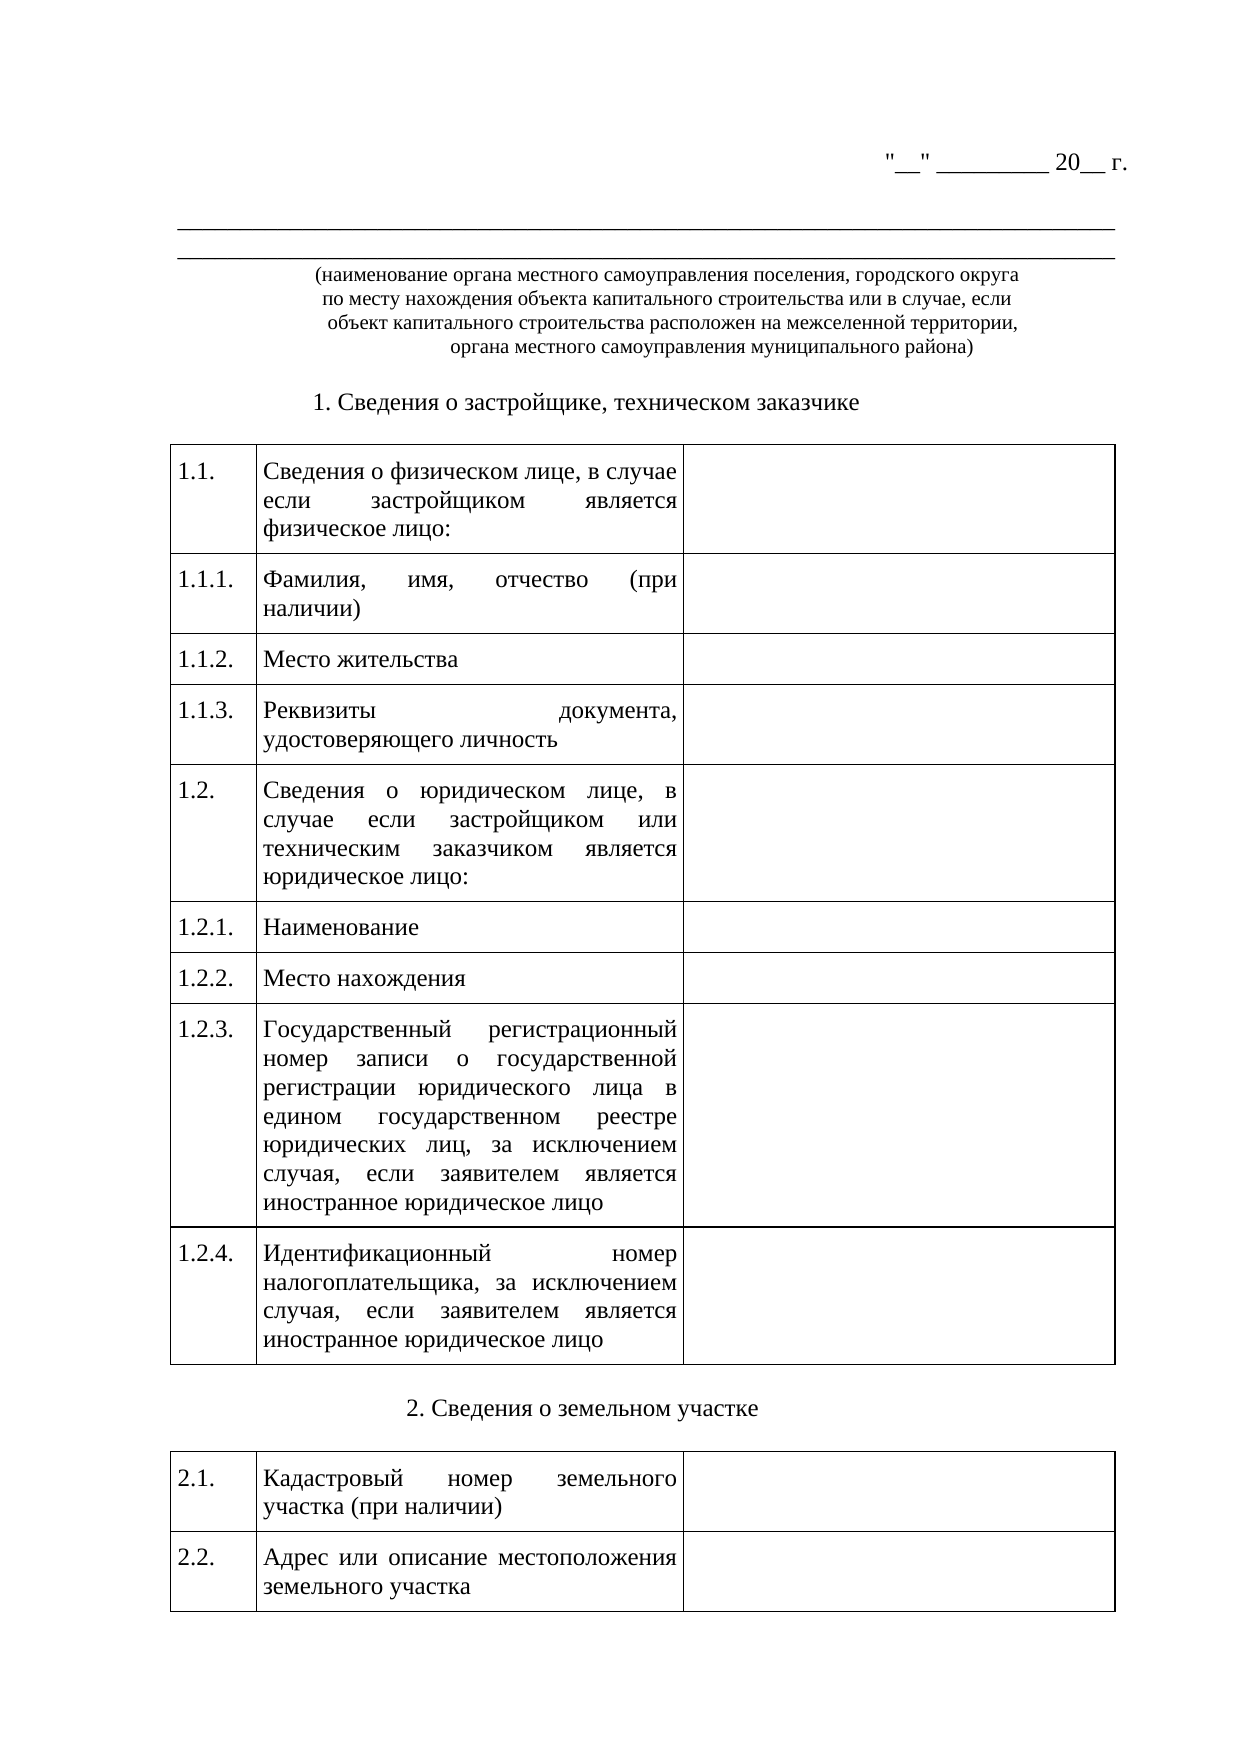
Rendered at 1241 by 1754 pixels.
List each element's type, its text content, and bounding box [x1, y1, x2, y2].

table_cell Реквизиты документа, удостоверяющего личность [257, 685, 683, 763]
text объект капитального строительства расположен на межселенной территории, [177, 310, 1152, 334]
table_cell [684, 765, 1114, 901]
table_header 1.1. [171, 445, 256, 553]
table_cell 1.1.2. [171, 634, 256, 684]
text 2. Сведения о земельном участке [177, 1393, 1152, 1422]
table_cell Государственный регистрационный номер записи о государственной регистрации юридического лица в едином государственном реестре юридических лиц, за исключением случая, если заявителем является иностранное юридическое лицо [257, 1004, 683, 1226]
table_cell Сведения о юридическом лице, в случае если застройщиком или техническим заказчиком является юридическое лицо: [257, 765, 683, 901]
table_cell [684, 1532, 1114, 1611]
table_cell Фамилия, имя, отчество (при наличии) [257, 554, 683, 633]
table_cell 1.2.4. [171, 1228, 256, 1364]
table_header Сведения о физическом лице, в случае если застройщиком является физическое лицо: [257, 445, 683, 553]
table_cell 1.1.3. [171, 685, 256, 763]
table_cell Наименование [257, 902, 683, 952]
text ___________________________________________________________________________ [177, 204, 1152, 233]
table_cell Адрес или описание местоположения земельного участка [257, 1532, 683, 1611]
table_cell Место жительства [257, 634, 683, 684]
table_cell [684, 1004, 1114, 1226]
table_cell 1.1.1. [171, 554, 256, 633]
text ___________________________________________________________________________ [177, 233, 1152, 262]
table_cell Идентификационный номер налогоплательщика, за исключением случая, если заявителем является иностранное юридическое лицо [257, 1228, 683, 1364]
table_header 2.1. [171, 1452, 256, 1531]
table_cell 1.2.2. [171, 953, 256, 1003]
table_cell 1.2. [171, 765, 256, 901]
table_cell Место нахождения [257, 953, 683, 1003]
table_cell 1.2.1. [171, 902, 256, 952]
table_cell [684, 634, 1114, 684]
table_cell [684, 554, 1114, 633]
table_cell [684, 1228, 1114, 1364]
table_cell 2.2. [171, 1532, 256, 1611]
table_cell 1.2.3. [171, 1004, 256, 1226]
table_header [684, 445, 1114, 553]
text "__" _________ 20__ г. [177, 147, 1152, 176]
text 1. Сведения о застройщике, техническом заказчике [177, 387, 1152, 416]
text по месту нахождения объекта капитального строительства или в случае, если [177, 286, 1152, 310]
table_cell [684, 902, 1114, 952]
text органа местного самоуправления муниципального района) [177, 334, 1152, 358]
table_cell [684, 685, 1114, 763]
table_header Кадастровый номер земельного участка (при наличии) [257, 1452, 683, 1531]
table_header [684, 1452, 1114, 1531]
text (наименование органа местного самоуправления поселения, городского округа [177, 262, 1152, 286]
table_cell [684, 953, 1114, 1003]
